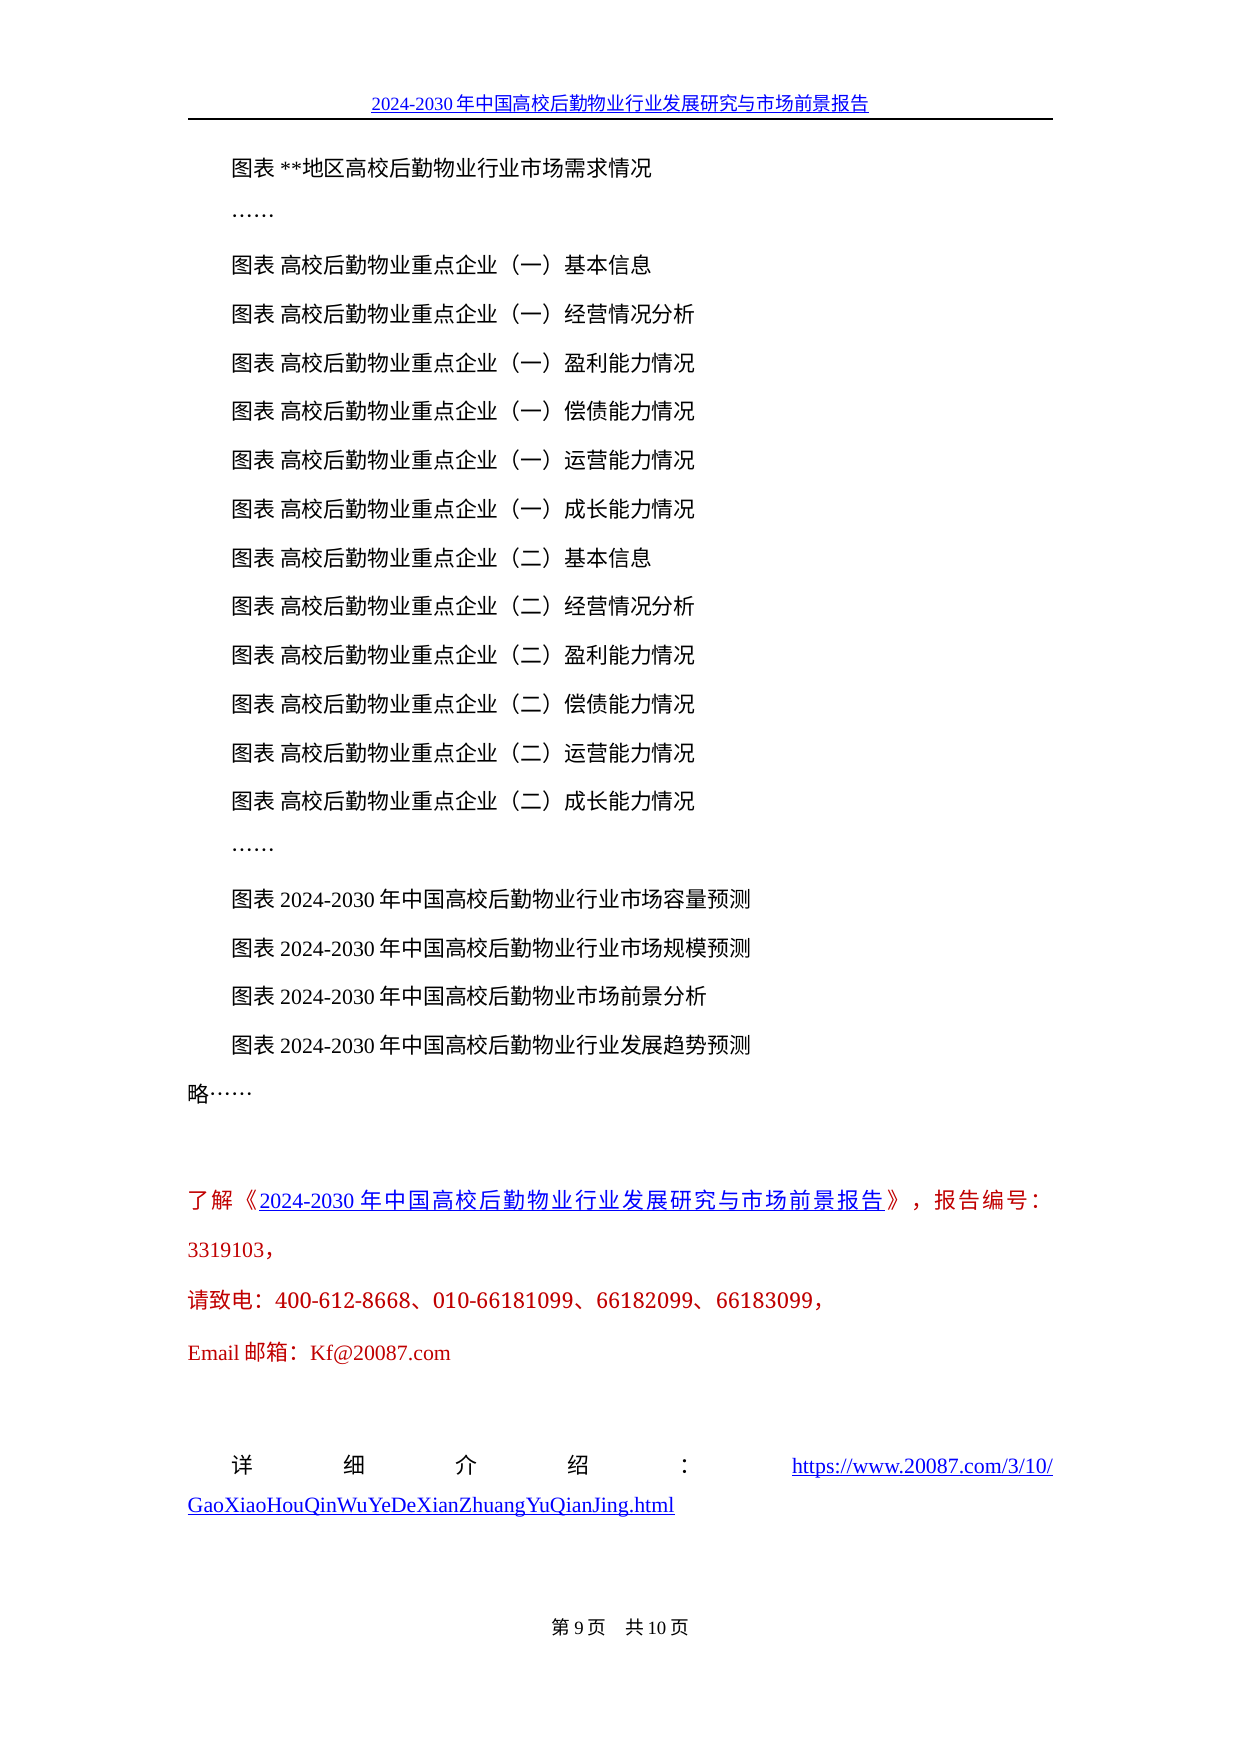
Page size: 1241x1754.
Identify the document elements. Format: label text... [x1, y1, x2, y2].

text Email邮箱：Kf@20087.com [187, 1335, 1053, 1367]
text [187, 150, 1053, 1109]
text 了解《2024-2030年中国高校后勤物业行业发展研究与市场前景报告》，报告编号：3319103， [187, 1183, 1053, 1264]
text 请致电：400-612-8668、010-66181099、66182099、66183099， [187, 1283, 1053, 1316]
text 详细介绍：https://www.20087.com/3/10/GaoXiaoHouQinWuYeDeXianZhuangYuQianJing.html [187, 1448, 1053, 1521]
